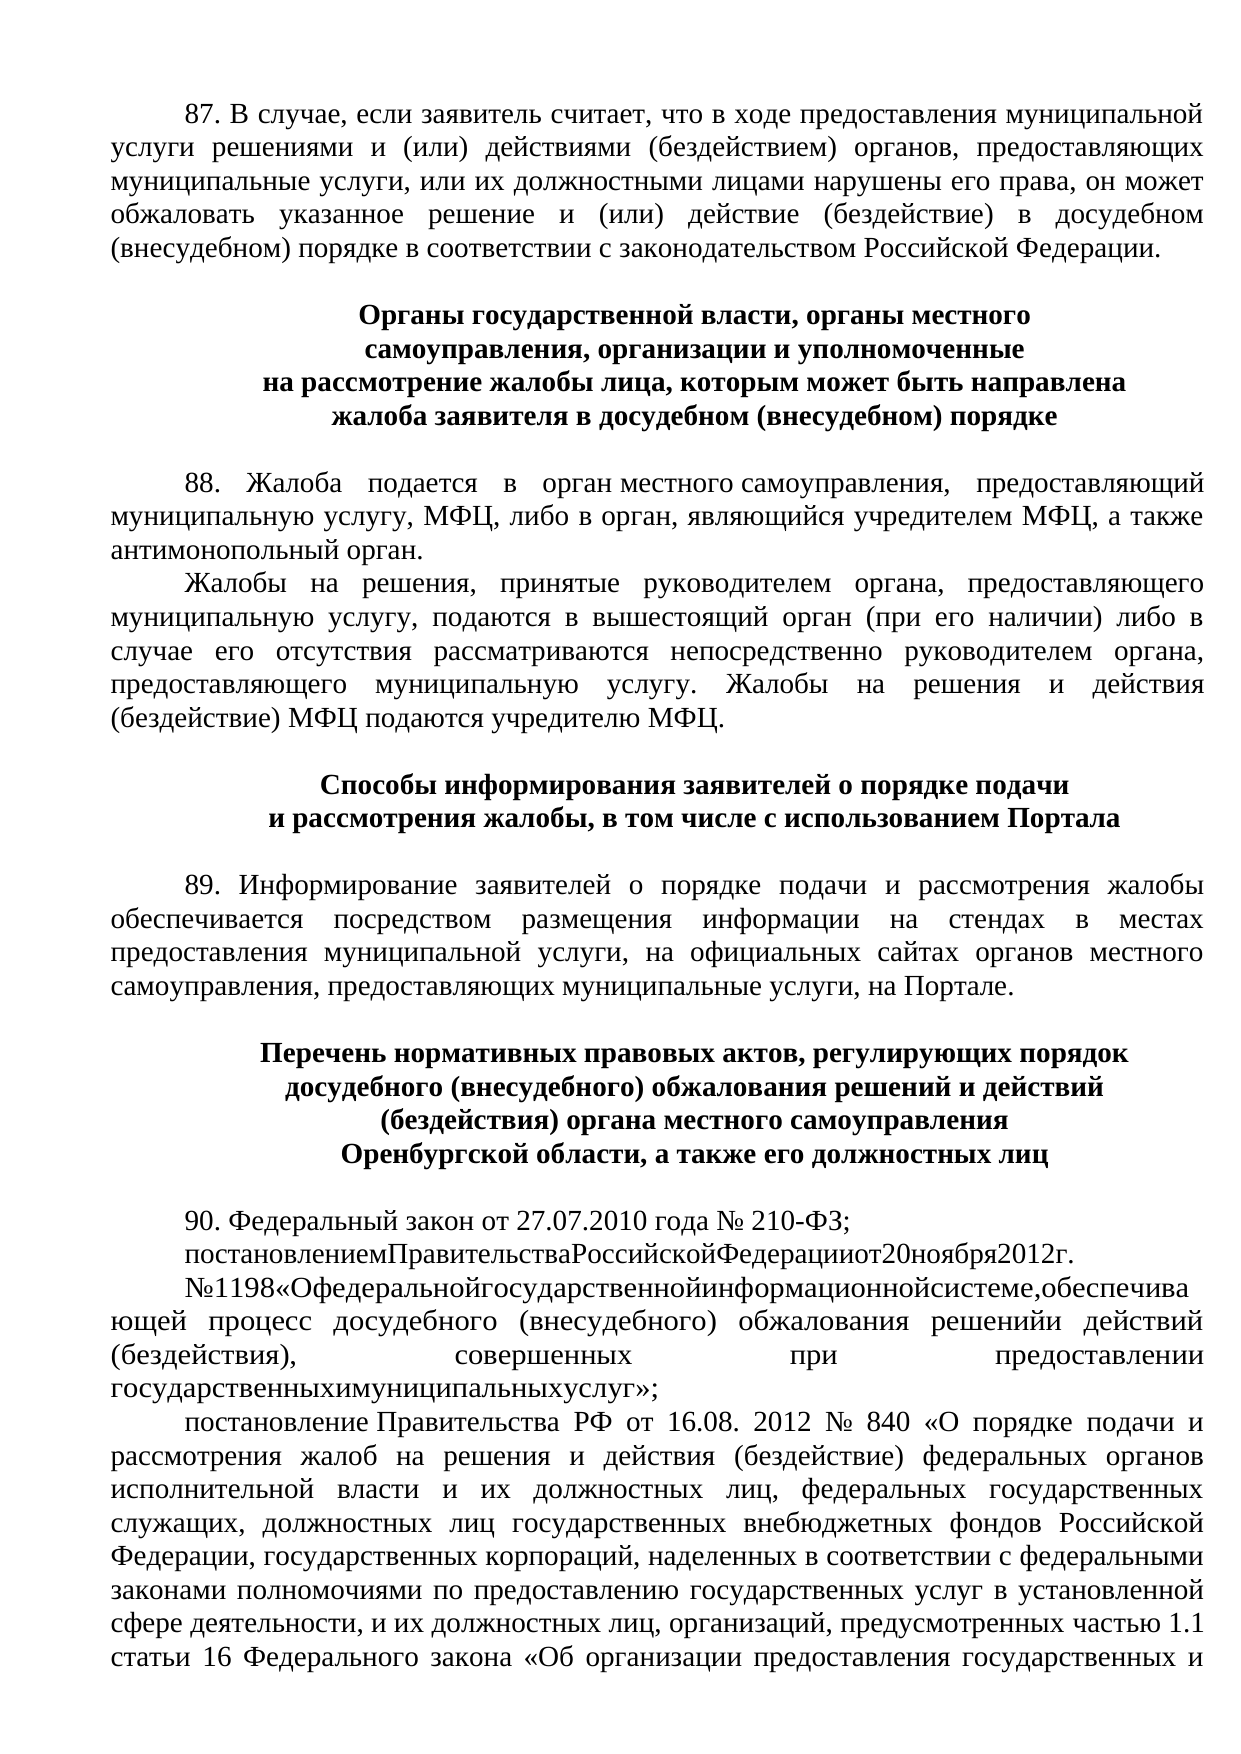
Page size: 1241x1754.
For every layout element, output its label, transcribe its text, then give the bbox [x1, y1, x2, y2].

text №1198«Офедеральнойгосударственнойинформационнойсистеме,обеспечивающей процесс досудебного (внесудебного) обжалования решенийи действий (бездействия), совершенных при предоставлении государственныхимуниципальныхуслуг»; [110, 1270, 1205, 1404]
text 88. Жалоба подается в орган местного самоуправления, предоставляющий муниципальную услугу, МФЦ, либо в орган, являющийся учредителем МФЦ, а также антимонопольный орган. [110, 465, 1205, 566]
text Органы государственной власти, органы местного [110, 297, 1205, 331]
text (бездействия) органа местного самоуправления [110, 1102, 1205, 1136]
text Перечень нормативных правовых актов, регулирующих порядок [110, 1035, 1205, 1069]
text и рассмотрения жалобы, в том числе с использованием Портала [110, 800, 1205, 834]
text постановлениемПравительстваРоссийскойФедерацииот20ноября2012г. [110, 1236, 1205, 1270]
text Способы информирования заявителей о порядке подачи [110, 767, 1205, 800]
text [110, 1404, 1205, 1672]
text самоуправления, организации и уполномоченные [110, 331, 1205, 364]
text Оренбургской области, а также его должностных лиц [110, 1136, 1205, 1169]
text досудебного (внесудебного) обжалования решений и действий [110, 1069, 1205, 1102]
text 87. В случае, если заявитель считает, что в ходе предоставления муниципальной услуги решениями и (или) действиями (бездействием) органов, предоставляющих муниципальные услуги, или их должностными лицами нарушены его права, он может обжаловать указанное решение и (или) действие (бездействие) в досудебном (внесудебном) порядке в соответствии с законодательством Российской Федерации. [110, 96, 1205, 264]
text Жалобы на решения, принятые руководителем органа, предоставляющего муниципальную услугу, подаются в вышестоящий орган (при его наличии) либо в случае его отсутствия рассматриваются непосредственно руководителем органа, предоставляющего муниципальную услугу. Жалобы на решения и действия (бездействие) МФЦ подаются учредителю МФЦ. [110, 566, 1205, 733]
text 90. Федеральный закон от 27.07.2010 года № 210-ФЗ; [110, 1203, 1205, 1236]
text 89. Информирование заявителей о порядке подачи и рассмотрения жалобы обеспечивается посредством размещения информации на стендах в местах предоставления муниципальной услуги, на официальных сайтах органов местного самоуправления, предоставляющих муниципальные услуги, на Портале. [110, 867, 1205, 1002]
text на рассмотрение жалобы лица, которым может быть направлена [110, 364, 1205, 398]
text жалоба заявителя в досудебном (внесудебном) порядке [110, 398, 1205, 431]
